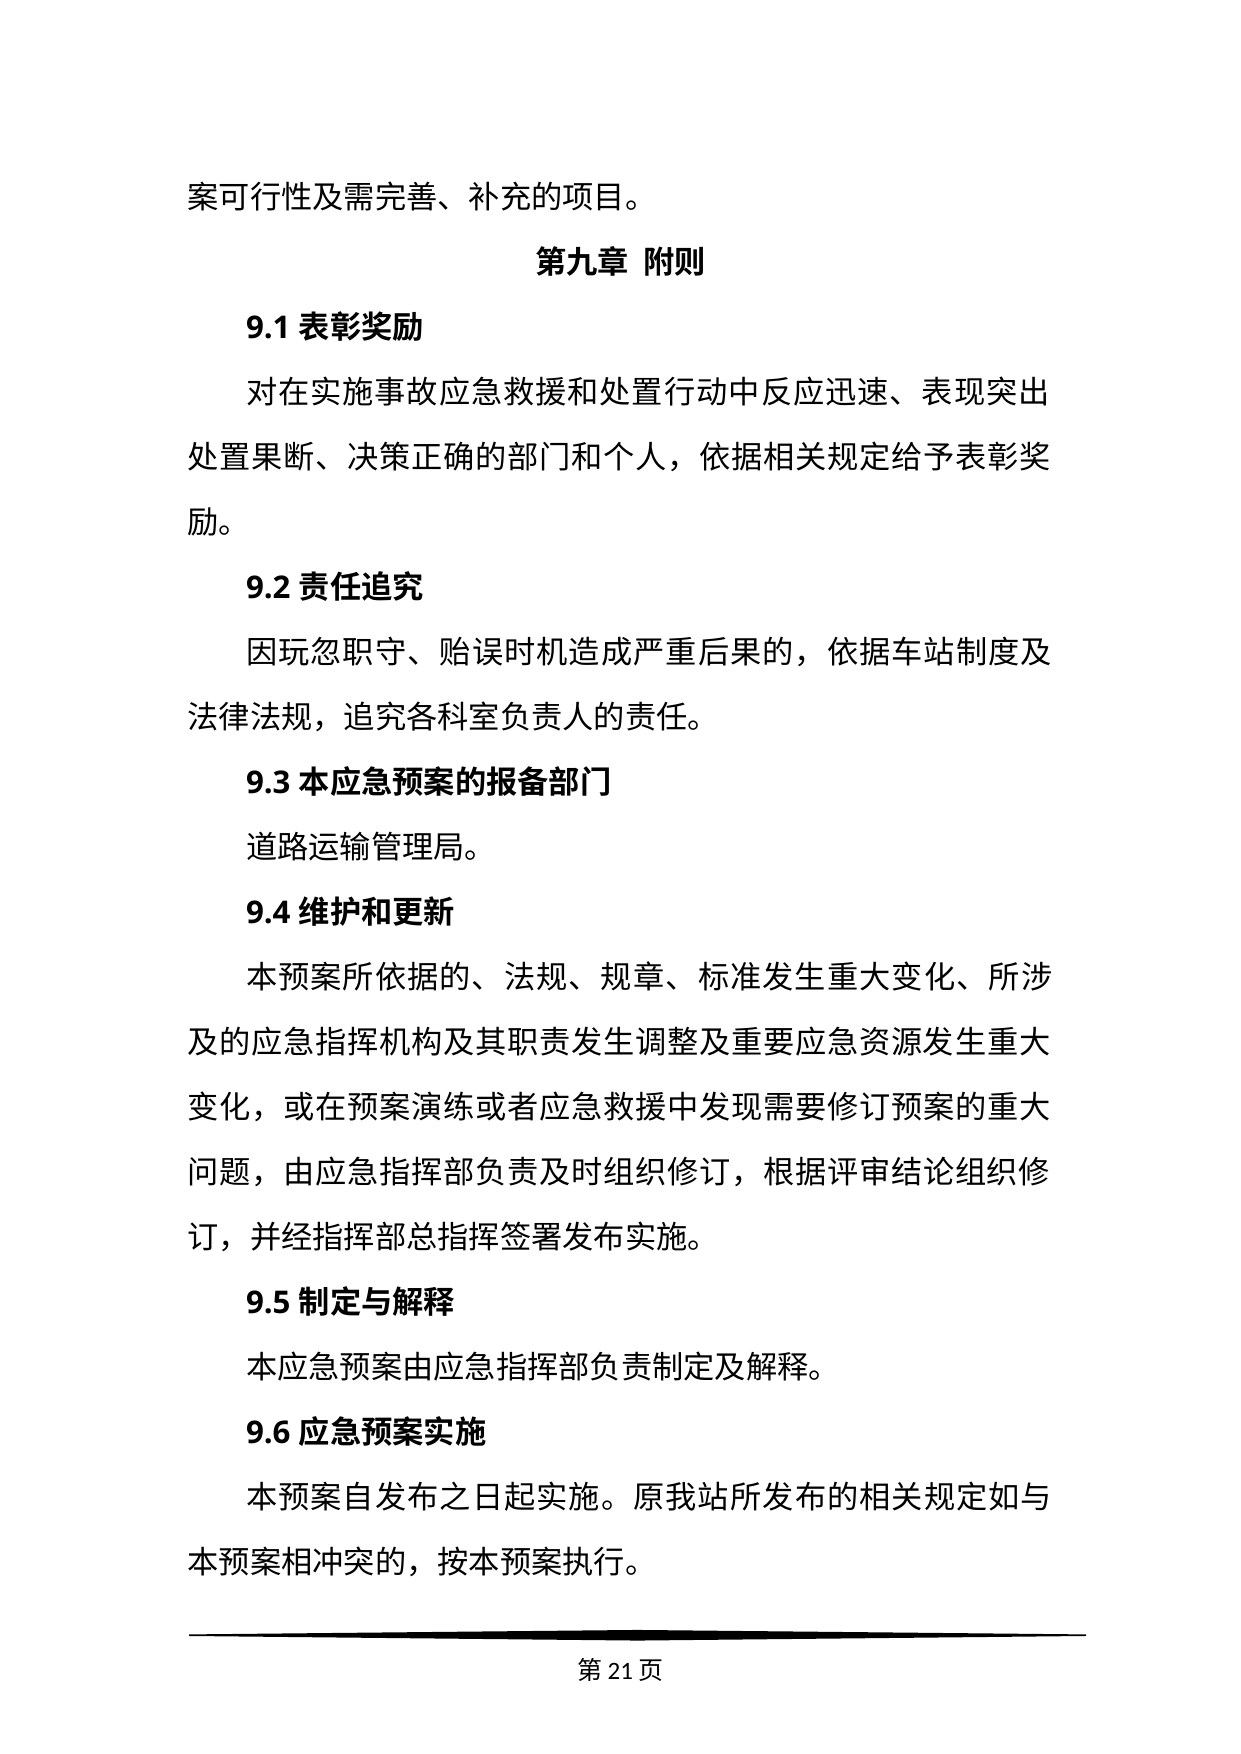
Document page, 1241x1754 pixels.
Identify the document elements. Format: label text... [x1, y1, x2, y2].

text 本应急预案由应急指挥部负责制定及解释。 [187, 1332, 1053, 1397]
text 9.1 表彰奖励 [187, 292, 1053, 357]
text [187, 162, 1053, 227]
subtitle 第九章 附则 [187, 227, 1053, 292]
text 9.6 应急预案实施 [187, 1397, 1053, 1462]
text 本预案所依据的、法规、规章、标准发生重大变化、所涉及的应急指挥机构及其职责发生调整及重要应急资源发生重大变化，或在预案演练或者应急救援中发现需要修订预案的重大问题，由应急指挥部负责及时组织修订，根据评审结论组织修订，并经指挥部总指挥签署发布实施。 [187, 942, 1053, 1267]
text 9.4 维护和更新 [187, 877, 1053, 942]
text 本预案自发布之日起实施。原我站所发布的相关规定如与本预案相冲突的，按本预案执行。 [187, 1462, 1053, 1592]
text 道路运输管理局。 [187, 812, 1053, 877]
text 9.5 制定与解释 [187, 1267, 1053, 1332]
text 对在实施事故应急救援和处置行动中反应迅速、表现突出、处置果断、决策正确的部门和个人，依据相关规定给予表彰奖励。 [187, 357, 1053, 552]
text 因玩忽职守、贻误时机造成严重后果的，依据车站制度及法律法规，追究各科室负责人的责任。 [187, 617, 1053, 747]
text 9.3 本应急预案的报备部门 [187, 747, 1053, 812]
text 9.2 责任追究 [187, 552, 1053, 617]
